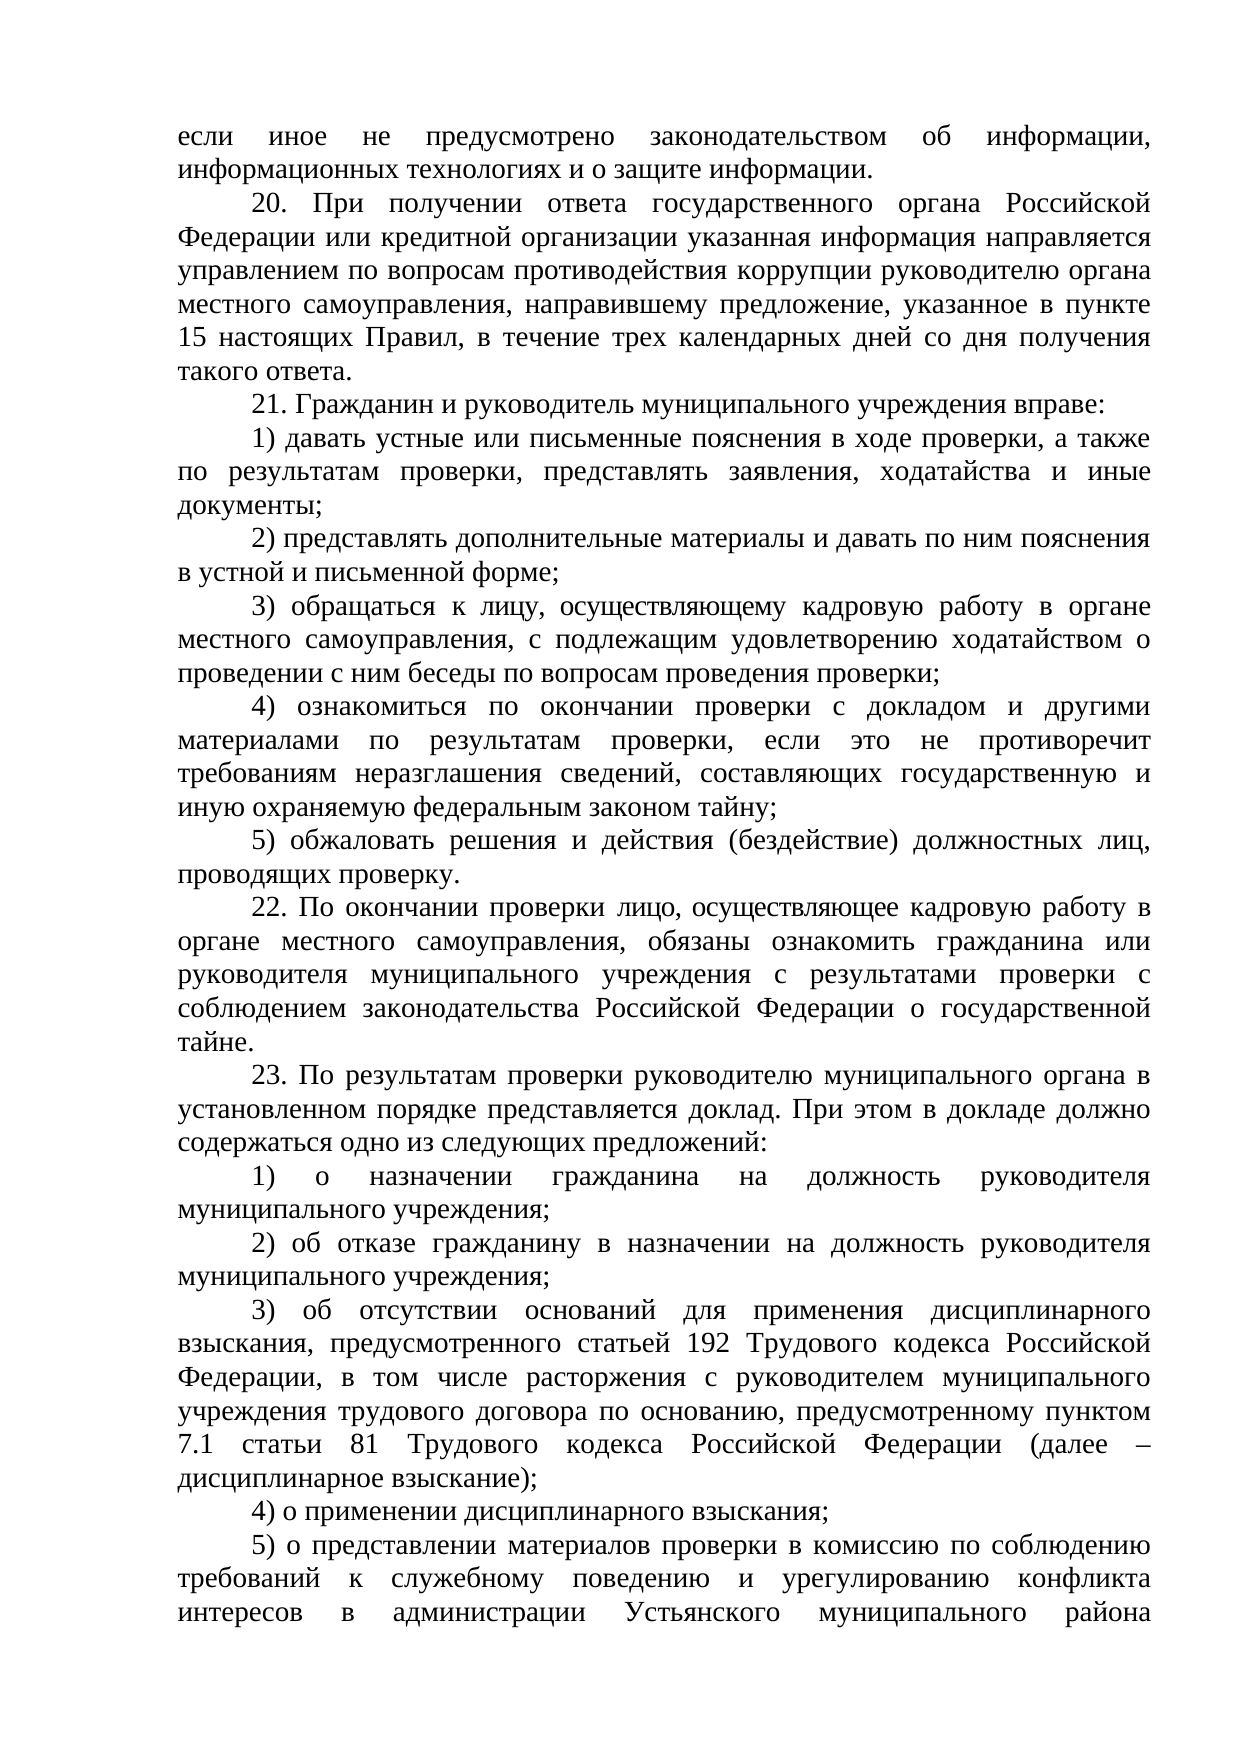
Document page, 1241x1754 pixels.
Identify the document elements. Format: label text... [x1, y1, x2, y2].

text 20. При получении ответа государственного органа Российской Федерации или кредитной организации указанная информация направляется управлением по вопросам противодействия коррупции руководителю органа местного самоуправления, направившему предложение, указанное в пункте 15 настоящих Правил, в течение трех календарных дней со дня получения такого ответа. [177, 185, 1152, 386]
text 5) обжаловать решения и действия (бездействие) должностных лиц, проводящих проверку. [177, 822, 1152, 889]
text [177, 118, 1152, 185]
text 3) обращаться к лицу, осуществляющему кадровую работу в органе местного самоуправления, с подлежащим удовлетворению ходатайством о проведении с ним беседы по вопросам проведения проверки; [177, 588, 1152, 688]
text 3) об отсутствии оснований для применения дисциплинарного взыскания, предусмотренного статьей 192 Трудового кодекса Российской Федерации, в том числе расторжения с руководителем муниципального учреждения трудового договора по основанию, предусмотренному пунктом 7.1 статьи 81 Трудового кодекса Российской Федерации (далее – дисциплинарное взыскание); [177, 1292, 1152, 1493]
text 23. По результатам проверки руководителю муниципального органа в установленном порядке представляется доклад. При этом в докладе должно содержаться одно из следующих предложений: [177, 1057, 1152, 1158]
text 21. Гражданин и руководитель муниципального учреждения вправе: [177, 386, 1152, 420]
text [177, 1527, 1152, 1627]
text 22. По окончании проверки лицо, осуществляющее кадровую работу в органе местного самоуправления, обязаны ознакомить гражданина или руководителя муниципального учреждения с результатами проверки с соблюдением законодательства Российской Федерации о государственной тайне. [177, 889, 1152, 1057]
text 1) о назначении гражданина на должность руководителя муниципального учреждения; [177, 1158, 1152, 1225]
text 4) о применении дисциплинарного взыскания; [177, 1493, 1152, 1527]
text 1) давать устные или письменные пояснения в ходе проверки, а также по результатам проверки, представлять заявления, ходатайства и иные документы; [177, 420, 1152, 521]
text 2) представлять дополнительные материалы и давать по ним пояснения в устной и письменной форме; [177, 521, 1152, 588]
text 4) ознакомиться по окончании проверки с докладом и другими материалами по результатам проверки, если это не противоречит требованиям неразглашения сведений, составляющих государственную и иную охраняемую федеральным законом тайну; [177, 688, 1152, 822]
text 2) об отказе гражданину в назначении на должность руководителя муниципального учреждения; [177, 1225, 1152, 1292]
